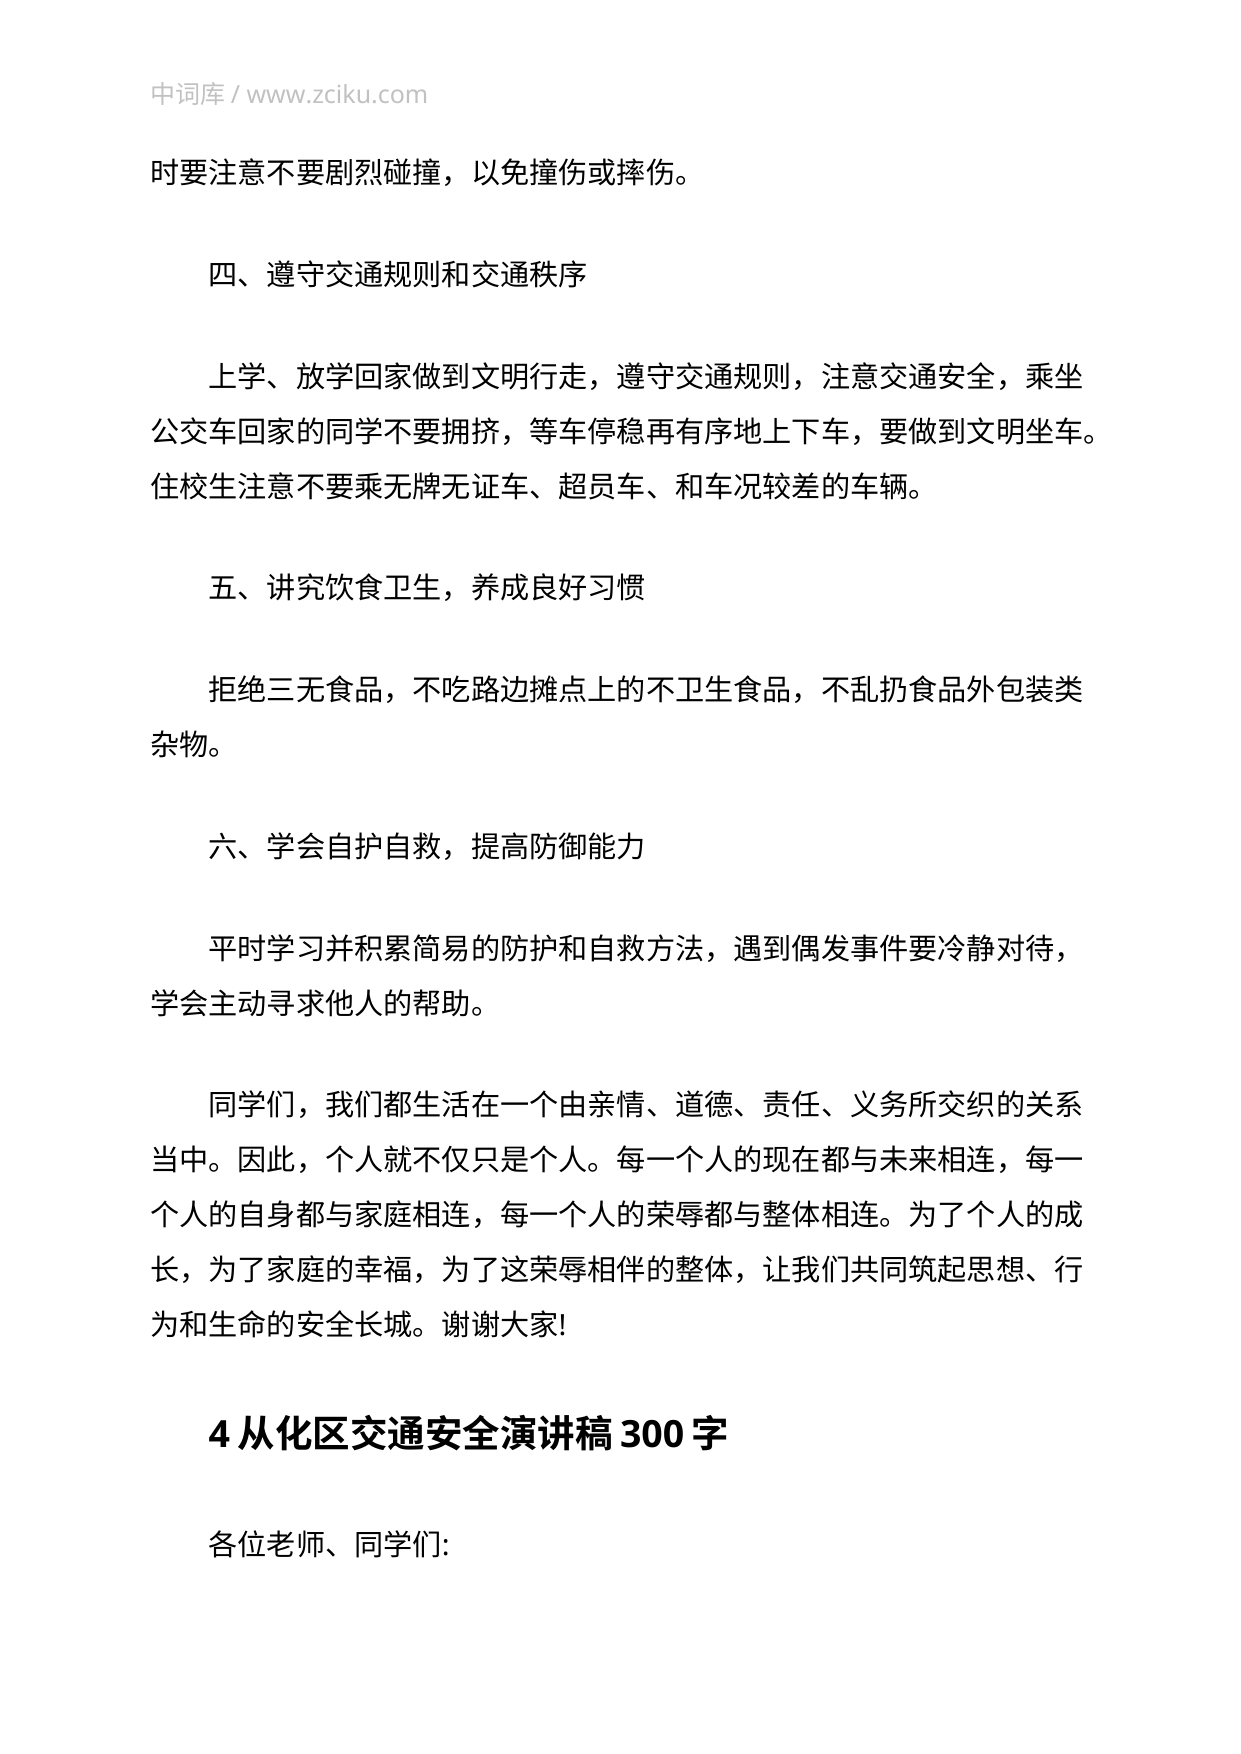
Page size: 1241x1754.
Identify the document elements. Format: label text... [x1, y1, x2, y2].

text 平时学习并积累简易的防护和自救方法，遇到偶发事件要冷静对待，学会主动寻求他人的帮助。 [150, 925, 1090, 1022]
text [150, 150, 1090, 192]
text 四、遵守交通规则和交通秩序 [150, 252, 1090, 294]
text 同学们，我们都生活在一个由亲情、道德、责任、义务所交织的关系当中。因此，个人就不仅只是个人。每一个人的现在都与未来相连，每一个人的自身都与家庭相连，每一个人的荣辱都与整体相连。为了个人的成长，为了家庭的幸福，为了这荣辱相伴的整体，让我们共同筑起思想、行为和生命的安全长城。谢谢大家! [150, 1082, 1090, 1344]
text 上学、放学回家做到文明行走，遵守交通规则，注意交通安全，乘坐公交车回家的同学不要拥挤，等车停稳再有序地上下车，要做到文明坐车。住校生注意不要乘无牌无证车、超员车、和车况较差的车辆。 [150, 353, 1090, 506]
text 五、讲究饮食卫生，养成良好习惯 [150, 565, 1090, 607]
text 4从化区交通安全演讲稿300字 [150, 1403, 1090, 1458]
text 六、学会自护自救，提高防御能力 [150, 823, 1090, 866]
text 拒绝三无食品，不吃路边摊点上的不卫生食品，不乱扔食品外包装类杂物。 [150, 667, 1090, 764]
text 各位老师、同学们: [150, 1521, 1090, 1563]
